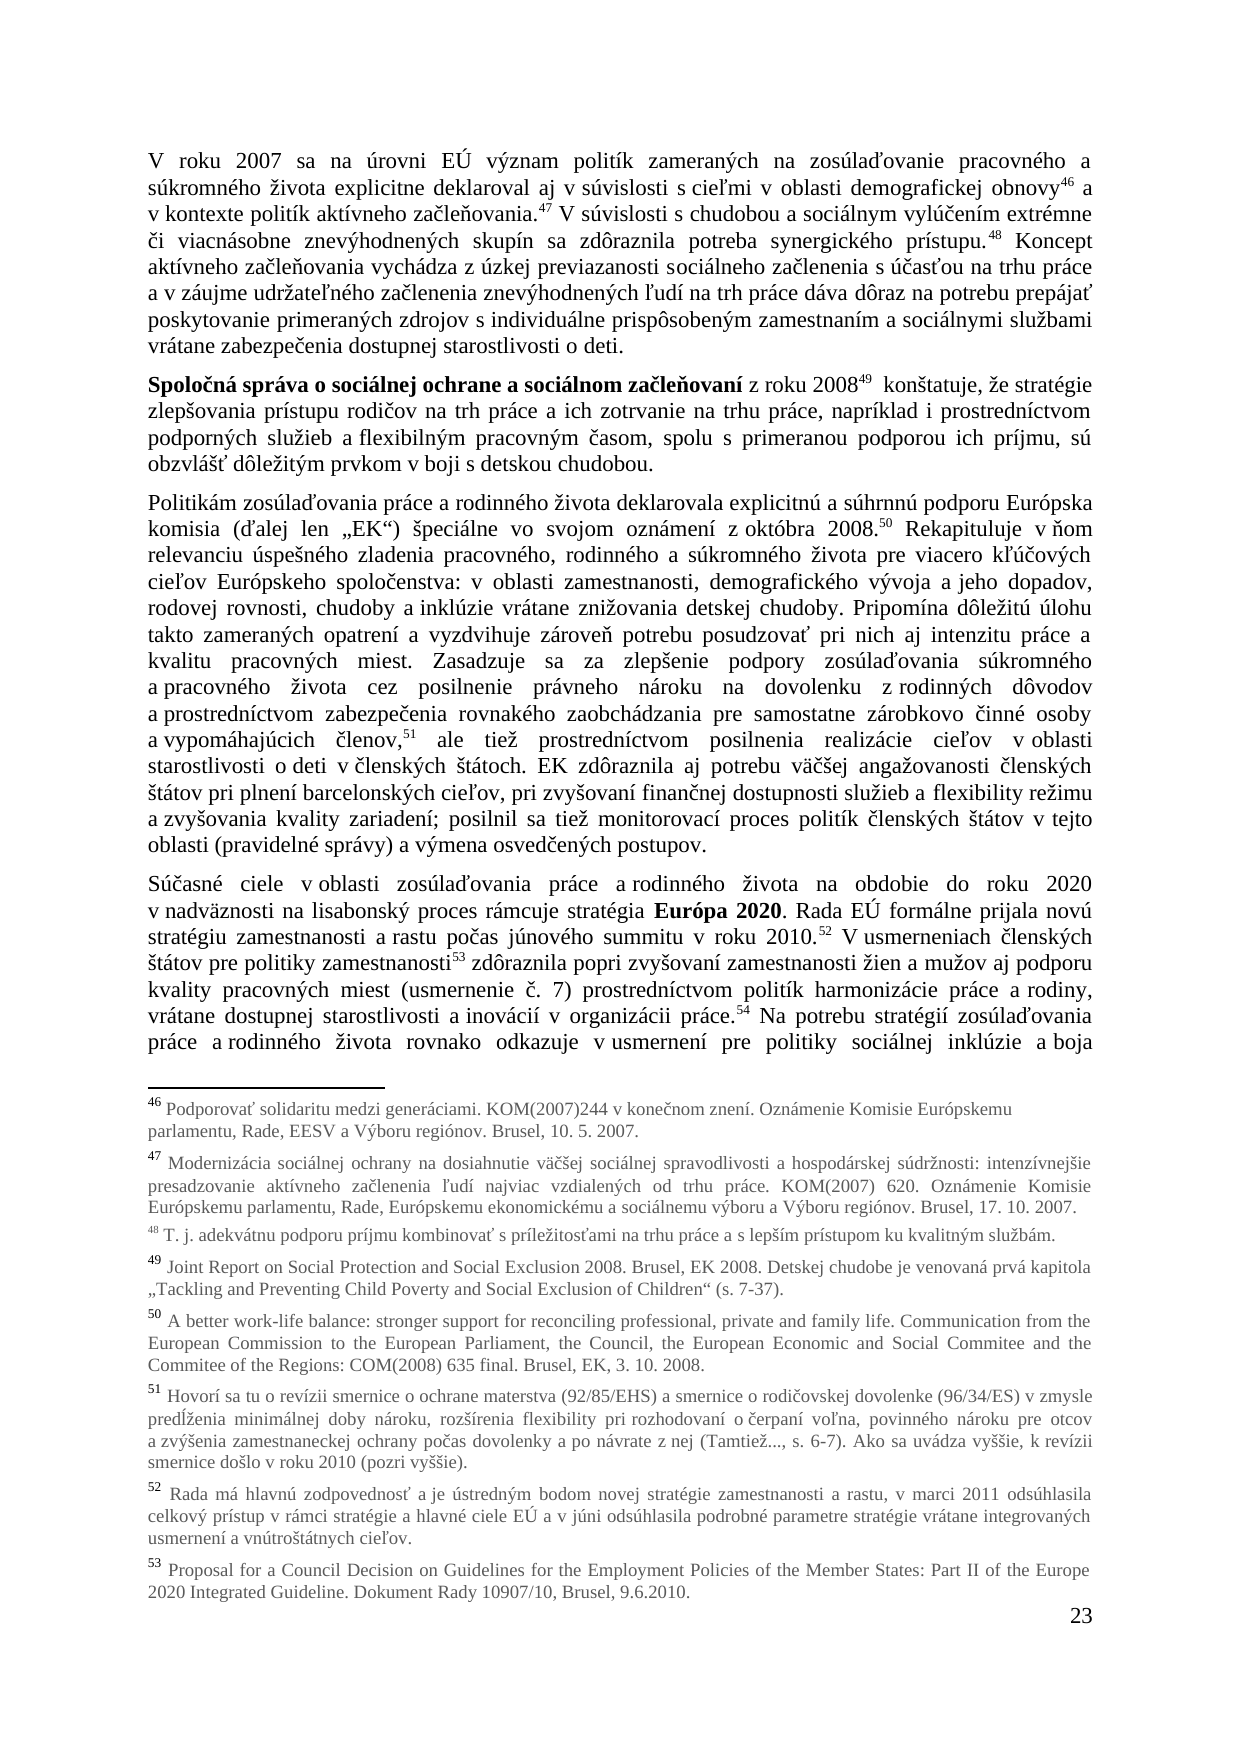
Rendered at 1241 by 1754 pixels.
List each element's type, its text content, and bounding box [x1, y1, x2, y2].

text V roku 2007 sa na úrovni EÚ význam politík zameraných na zosúlaďovanie pracovného a súkromného života explicitne deklaroval aj v súvislosti s cieľmi v oblasti demografickej obnovy a v kontexte politík aktívneho začleňovania. V súvislosti s chudobou a sociálnym vylúčením extrémne či viacnásobne znevýhodnených skupín sa zdôraznila potreba synergického prístupu. Koncept aktívneho začleňovania vychádza z úzkej previazanosti sociálneho začlenenia s účasťou na trhu práce a v záujme udržateľného začlenenia znevýhodnených ľudí na trh práce dáva dôraz na potrebu prepájať poskytovanie primeraných zdrojov s individuálne prispôsobeným zamestnaním a sociálnymi službami vrátane zabezpečenia dostupnej starostlivosti o deti. [148, 148, 1093, 358]
text Súčasné ciele v oblasti zosúlaďovania práce a rodinného života na obdobie do roku 2020 v nadväznosti na lisabonský proces rámcuje stratégia Európa 2020. Rada EÚ formálne prijala novú stratégiu zamestnanosti a rastu počas júnového summitu v roku 2010. V usmerneniach členských štátov pre politiky zamestnanosti zdôraznila popri zvyšovaní zamestnanosti žien a mužov aj podporu kvality pracovných miest (usmernenie č. 7) prostredníctvom politík harmonizácie práce a rodiny, vrátane dostupnej starostlivosti a inovácií v organizácii práce. Na potrebu stratégií zosúlaďovania práce a rodinného života rovnako odkazuje v usmernení pre politiky sociálnej inklúzie a boja s chudobou (usmernenie č. 10). Pripomína, že rozširovanie príležitostí zamestnania zostáva kľúčovým aspektom integrovaných stratégií členských štátov na prevenciu a znižovanie chudoby a na podporu plnej účasti v spoločnosti a ekonomike, preto by mali sústrediť úsilie na zabezpečenie rovnosti príležitostí vrátane prístupu všetkých ku kvalitným, dostupným a udržateľným službám aj v sociálnej oblasti. [148, 870, 1093, 1055]
text Politikám zosúlaďovania práce a rodinného života deklarovala explicitnú a súhrnnú podporu Európska komisia (ďalej len „EK“) špeciálne vo svojom oznámení z októbra 2008. Rekapituluje v ňom relevanciu úspešného zladenia pracovného, rodinného a súkromného života pre viacero kľúčových cieľov Európskeho spoločenstva: v oblasti zamestnanosti, demografického vývoja a jeho dopadov, rodovej rovnosti, chudoby a inklúzie vrátane znižovania detskej chudoby. Pripomína dôležitú úlohu takto zameraných opatrení a vyzdvihuje zároveň potrebu posudzovať pri nich aj intenzitu práce a kvalitu pracovných miest. Zasadzuje sa za zlepšenie podpory zosúlaďovania súkromného a pracovného života cez posilnenie právneho nároku na dovolenku z rodinných dôvodov a prostredníctvom zabezpečenia rovnakého zaobchádzania pre samostatne zárobkovo činné osoby a vypomáhajúcich členov, ale tiež prostredníctvom posilnenia realizácie cieľov v oblasti starostlivosti o deti v členských štátoch. EK zdôraznila aj potrebu väčšej angažovanosti členských štátov pri plnení barcelonských cieľov, pri zvyšovaní finančnej dostupnosti služieb a flexibility režimu a zvyšovania kvality zariadení; posilnil sa tiež monitorovací proces politík členských štátov v tejto oblasti (pravidelné správy) a výmena osvedčených postupov. [148, 489, 1093, 858]
text Spoločná správa o sociálnej ochrane a sociálnom začleňovaní z roku 2008 konštatuje, že stratégie zlepšovania prístupu rodičov na trh práce a ich zotrvanie na trhu práce, napríklad i prostredníctvom podporných služieb a flexibilným pracovným časom, spolu s primeranou podporou ich príjmu, sú obzvlášť dôležitým prvkom v boji s detskou chudobou. [148, 371, 1093, 476]
